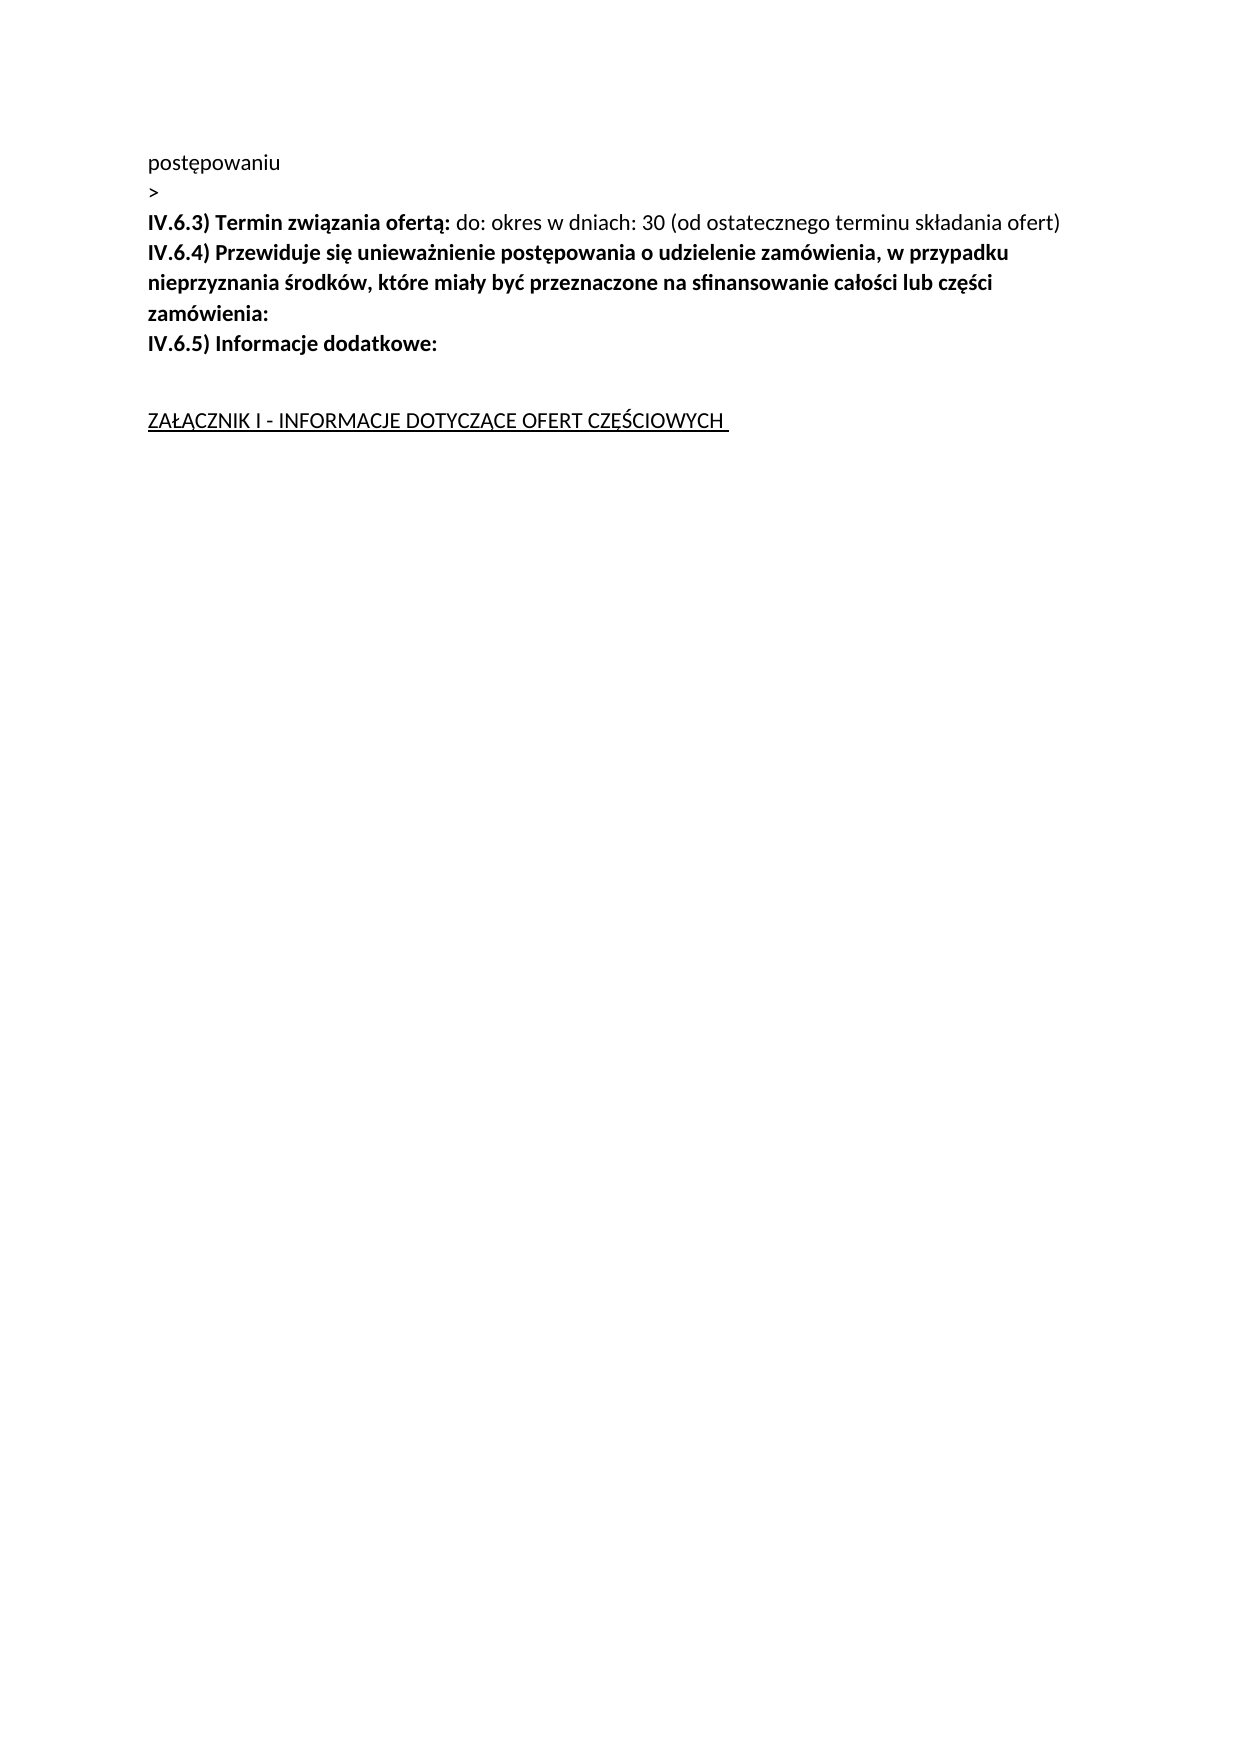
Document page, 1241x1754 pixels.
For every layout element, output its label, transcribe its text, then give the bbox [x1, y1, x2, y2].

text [148, 148, 1093, 387]
text ZAŁĄCZNIK I - INFORMACJE DOTYCZĄCE OFERT CZĘŚCIOWYCH [148, 406, 1093, 434]
